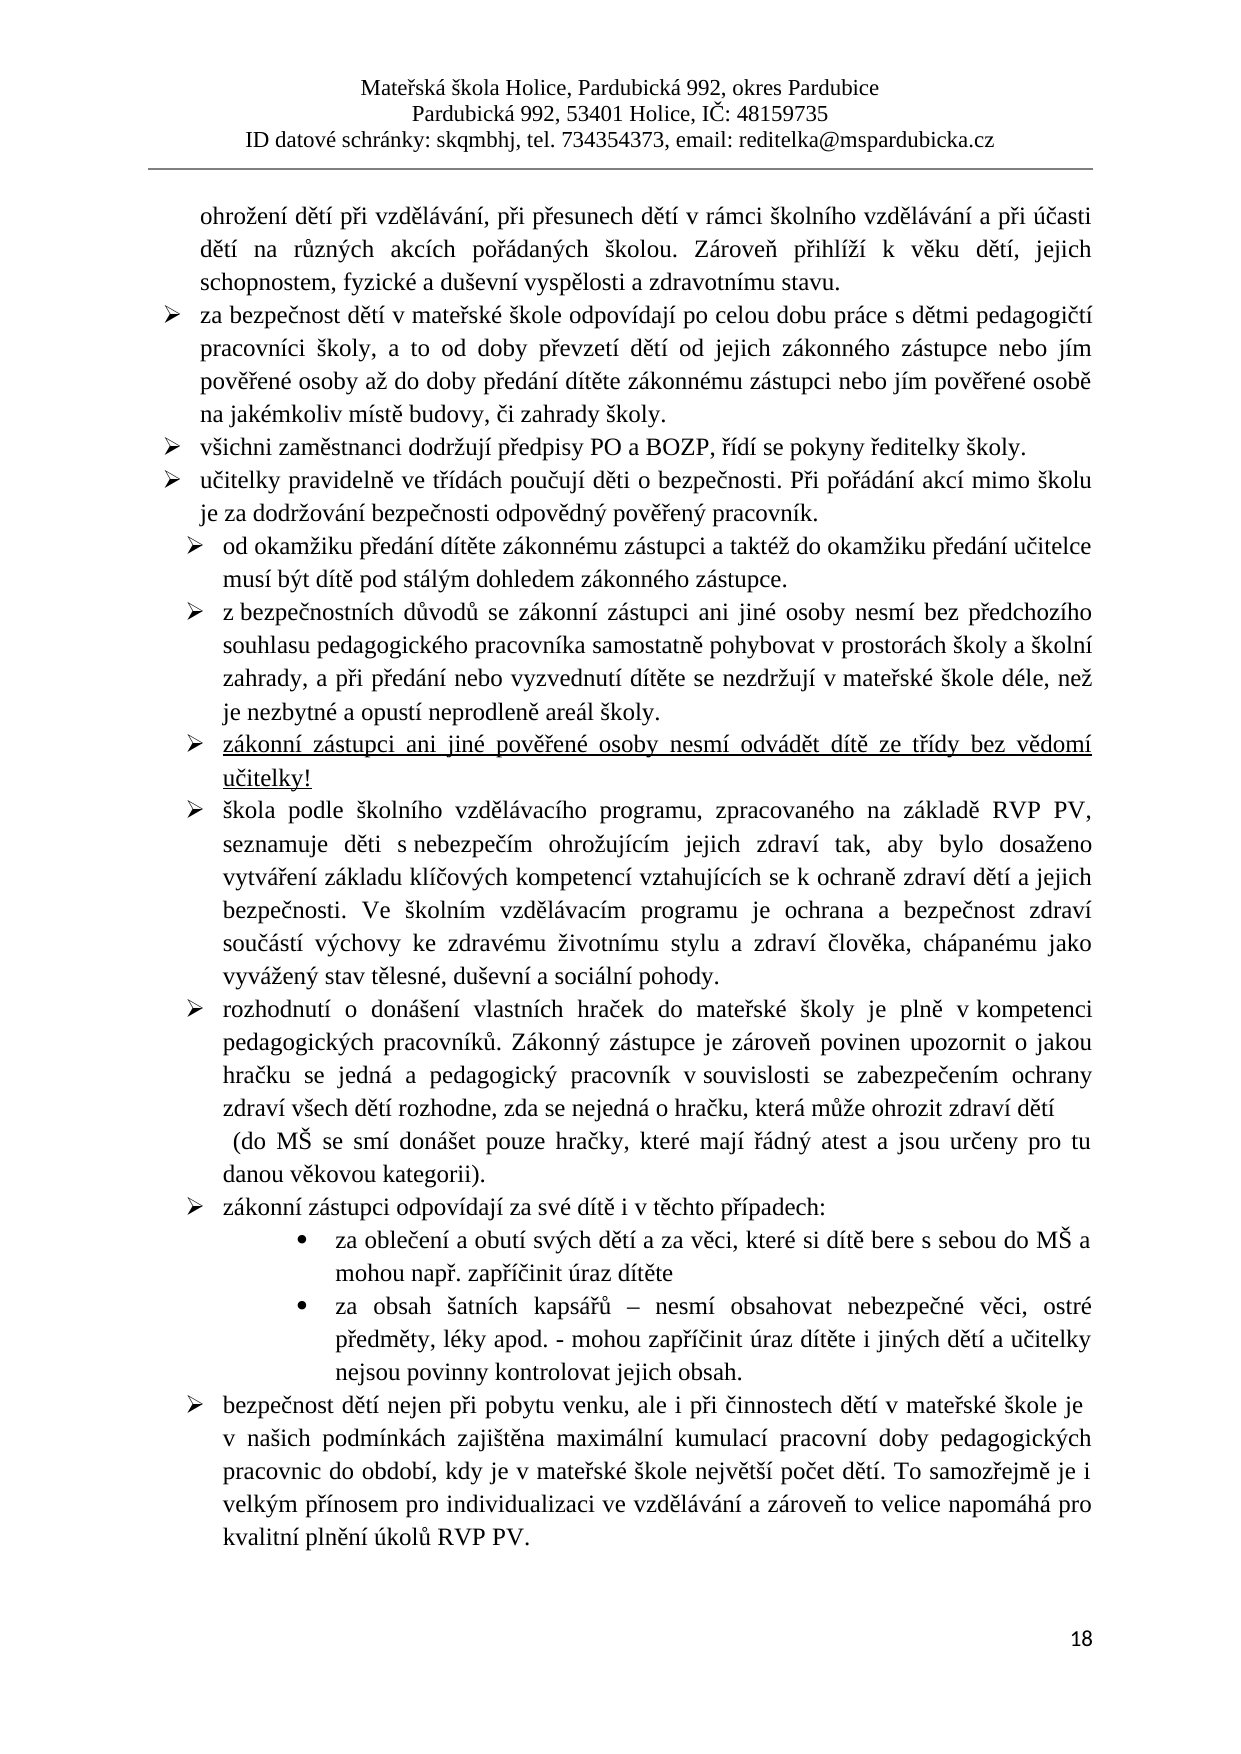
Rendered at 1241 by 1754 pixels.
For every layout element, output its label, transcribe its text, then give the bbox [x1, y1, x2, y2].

list zákonní zástupci ani jiné pověřené osoby nesmí odvádět dítě ze třídy bez vědomí učitelky! [185, 729, 1093, 791]
list všichni zaměstnanci dodržují předpisy PO a BOZP, řídí se pokyny ředitelky školy. [162, 432, 1093, 461]
list od okamžiku předání dítěte zákonnému zástupci a taktéž do okamžiku předání učitelce musí být dítě pod stálým dohledem zákonného zástupce. [185, 531, 1093, 593]
list za bezpečnost dětí v mateřské škole odpovídají po celou dobu práce s dětmi pedagogičtí pracovníci školy, a to od doby převzetí dětí od jejich zákonného zástupce nebo jím pověřené osoby až do doby předání dítěte zákonnému zástupci nebo jím pověřené osobě na jakémkoliv místě budovy, či zahrady školy. [162, 300, 1093, 428]
list škola podle školního vzdělávacího programu, zpracovaného na základě RVP PV, seznamuje děti s nebezpečím ohrožujícím jejich zdraví tak, aby bylo dosaženo vytváření základu klíčových kompetencí vztahujících se k ochraně zdraví dětí a jejich bezpečnosti. Ve školním vzdělávacím programu je ochrana a bezpečnost zdraví součástí výchovy ke zdravému životnímu stylu a zdraví člověka, chápanému jako vyvážený stav tělesné, duševní a sociální pohody. [185, 796, 1093, 989]
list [162, 201, 1093, 296]
list učitelky pravidelně ve třídách poučují děti o bezpečnosti. Při pořádání akcí mimo školu je za dodržování bezpečnosti odpovědný pověřený pracovník. [162, 465, 1093, 527]
list za obsah šatních kapsářů – nesmí obsahovat nebezpečné věci, ostré předměty, léky apod. - mohou zapříčinit úraz dítěte i jiných dětí a učitelky nejsou povinny kontrolovat jejich obsah. [298, 1291, 1093, 1386]
list (do MŠ se smí donášet pouze hračky, které mají řádný atest a jsou určeny pro tu danou věkovou kategorii). [223, 1126, 1093, 1188]
list zákonní zástupci odpovídají za své dítě i v těchto případech: [185, 1192, 1093, 1221]
list za oblečení a obutí svých dětí a za věci, které si dítě bere s sebou do MŠ a mohou např. zapříčinit úraz dítěte [298, 1225, 1093, 1287]
list bezpečnost dětí nejen při pobytu venku, ale i při činnostech dětí v mateřské škole je v našich podmínkách zajištěna maximální kumulací pracovní doby pedagogických pracovnic do období, kdy je v mateřské škole největší počet dětí. To samozřejmě je i velkým přínosem pro individualizaci ve vzdělávání a zároveň to velice napomáhá pro kvalitní plnění úkolů RVP PV. [185, 1390, 1093, 1551]
list z bezpečnostních důvodů se zákonní zástupci ani jiné osoby nesmí bez předchozího souhlasu pedagogického pracovníka samostatně pohybovat v prostorách školy a školní zahrady, a při předání nebo vyzvednutí dítěte se nezdržují v mateřské škole déle, než je nezbytné a opustí neprodleně areál školy. [185, 597, 1093, 725]
list rozhodnutí o donášení vlastních hraček do mateřské školy je plně v kompetenci pedagogických pracovníků. Zákonný zástupce je zároveň povinen upozornit o jakou hračku se jedná a pedagogický pracovník v souvislosti se zabezpečením ochrany zdraví všech dětí rozhodne, zda se nejedná o hračku, která může ohrozit zdraví dětí [185, 994, 1093, 1122]
